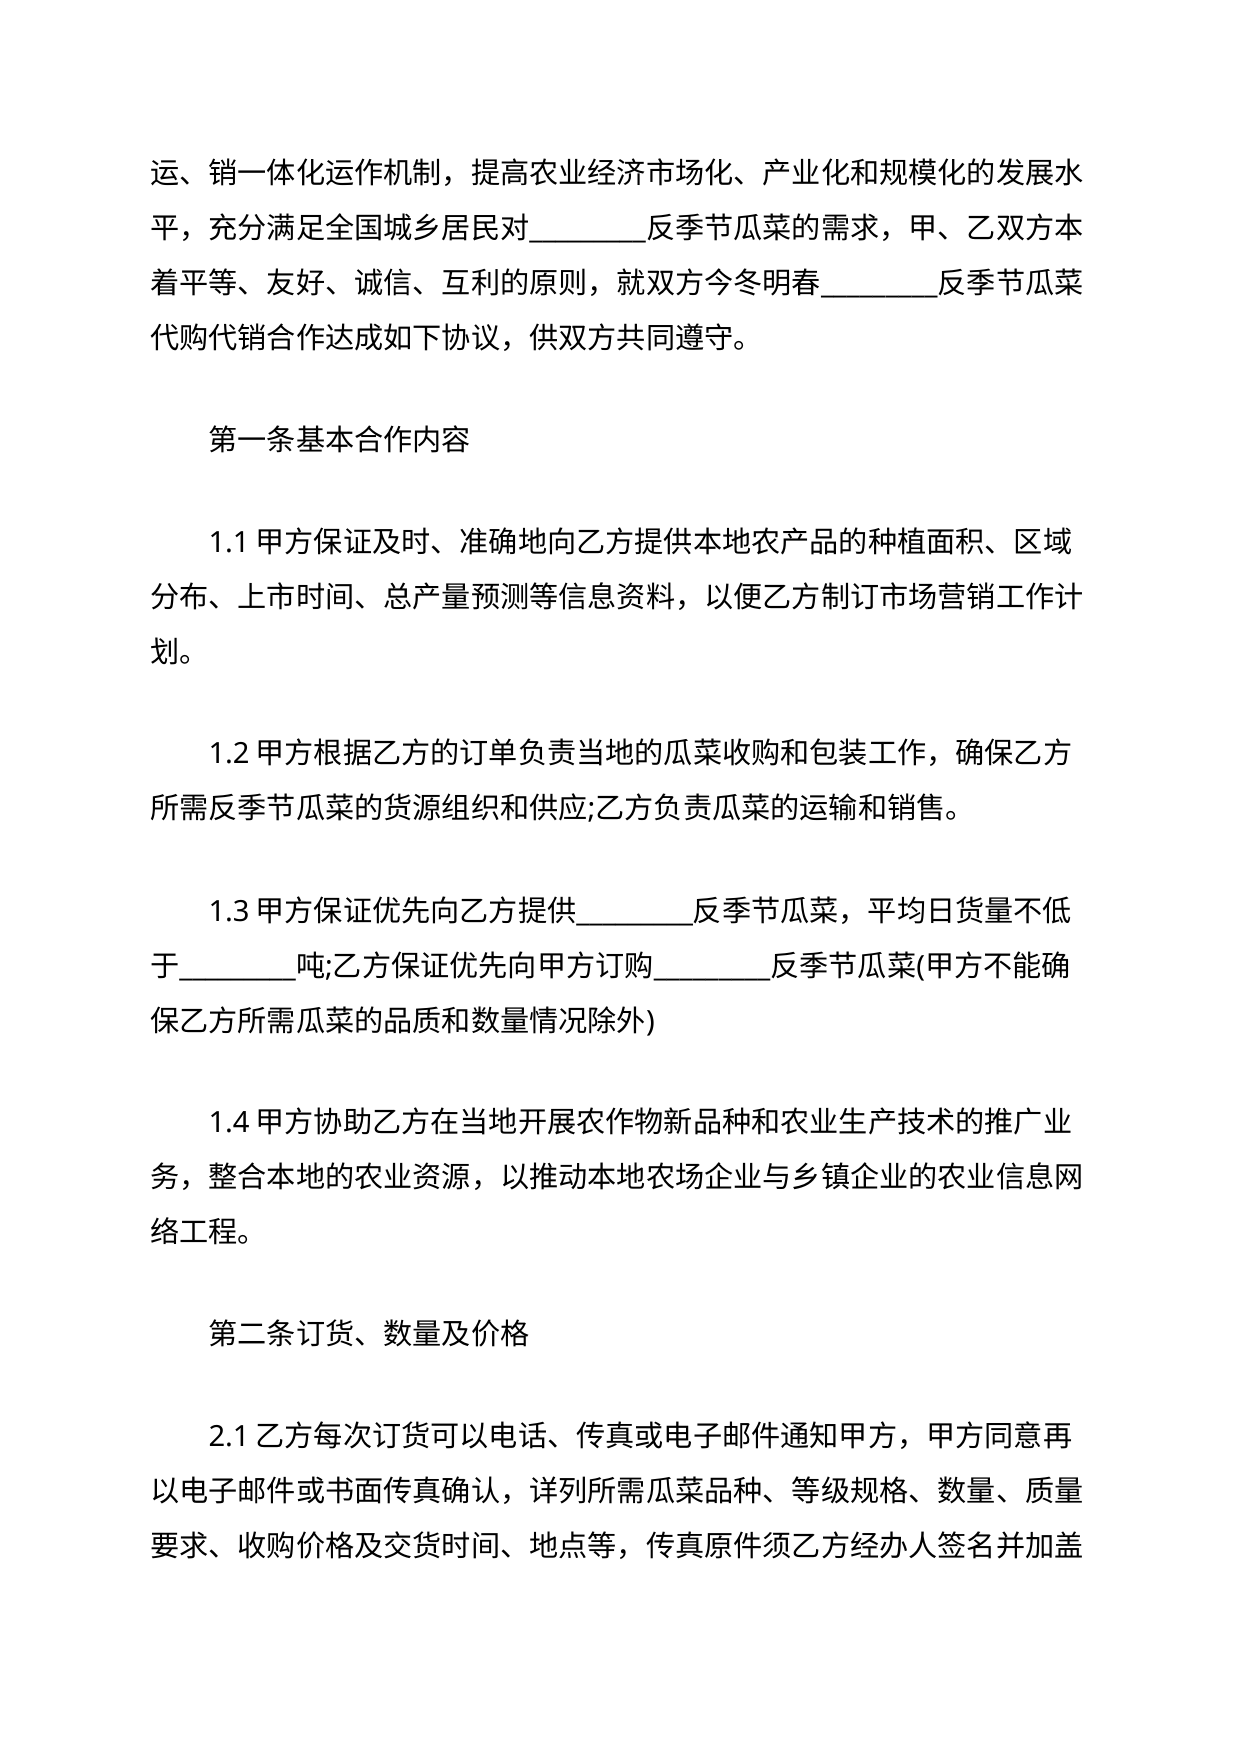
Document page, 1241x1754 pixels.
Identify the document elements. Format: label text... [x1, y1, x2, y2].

text 1.2甲方根据乙方的订单负责当地的瓜菜收购和包装工作，确保乙方所需反季节瓜菜的货源组织和供应;乙方负责瓜菜的运输和销售。 [150, 730, 1090, 827]
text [150, 150, 1090, 357]
text 第一条基本合作内容 [150, 417, 1090, 459]
text 1.3甲方保证优先向乙方提供_________反季节瓜菜，平均日货量不低于_________吨;乙方保证优先向甲方订购_________反季节瓜菜(甲方不能确保乙方所需瓜菜的品质和数量情况除外) [150, 887, 1090, 1039]
text 1.1甲方保证及时、准确地向乙方提供本地农产品的种植面积、区域分布、上市时间、总产量预测等信息资料，以便乙方制订市场营销工作计划。 [150, 518, 1090, 671]
text 1.4甲方协助乙方在当地开展农作物新品种和农业生产技术的推广业务，整合本地的农业资源，以推动本地农场企业与乡镇企业的农业信息网络工程。 [150, 1099, 1090, 1251]
text 第二条订货、数量及价格 [150, 1311, 1090, 1353]
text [150, 1412, 1090, 1565]
